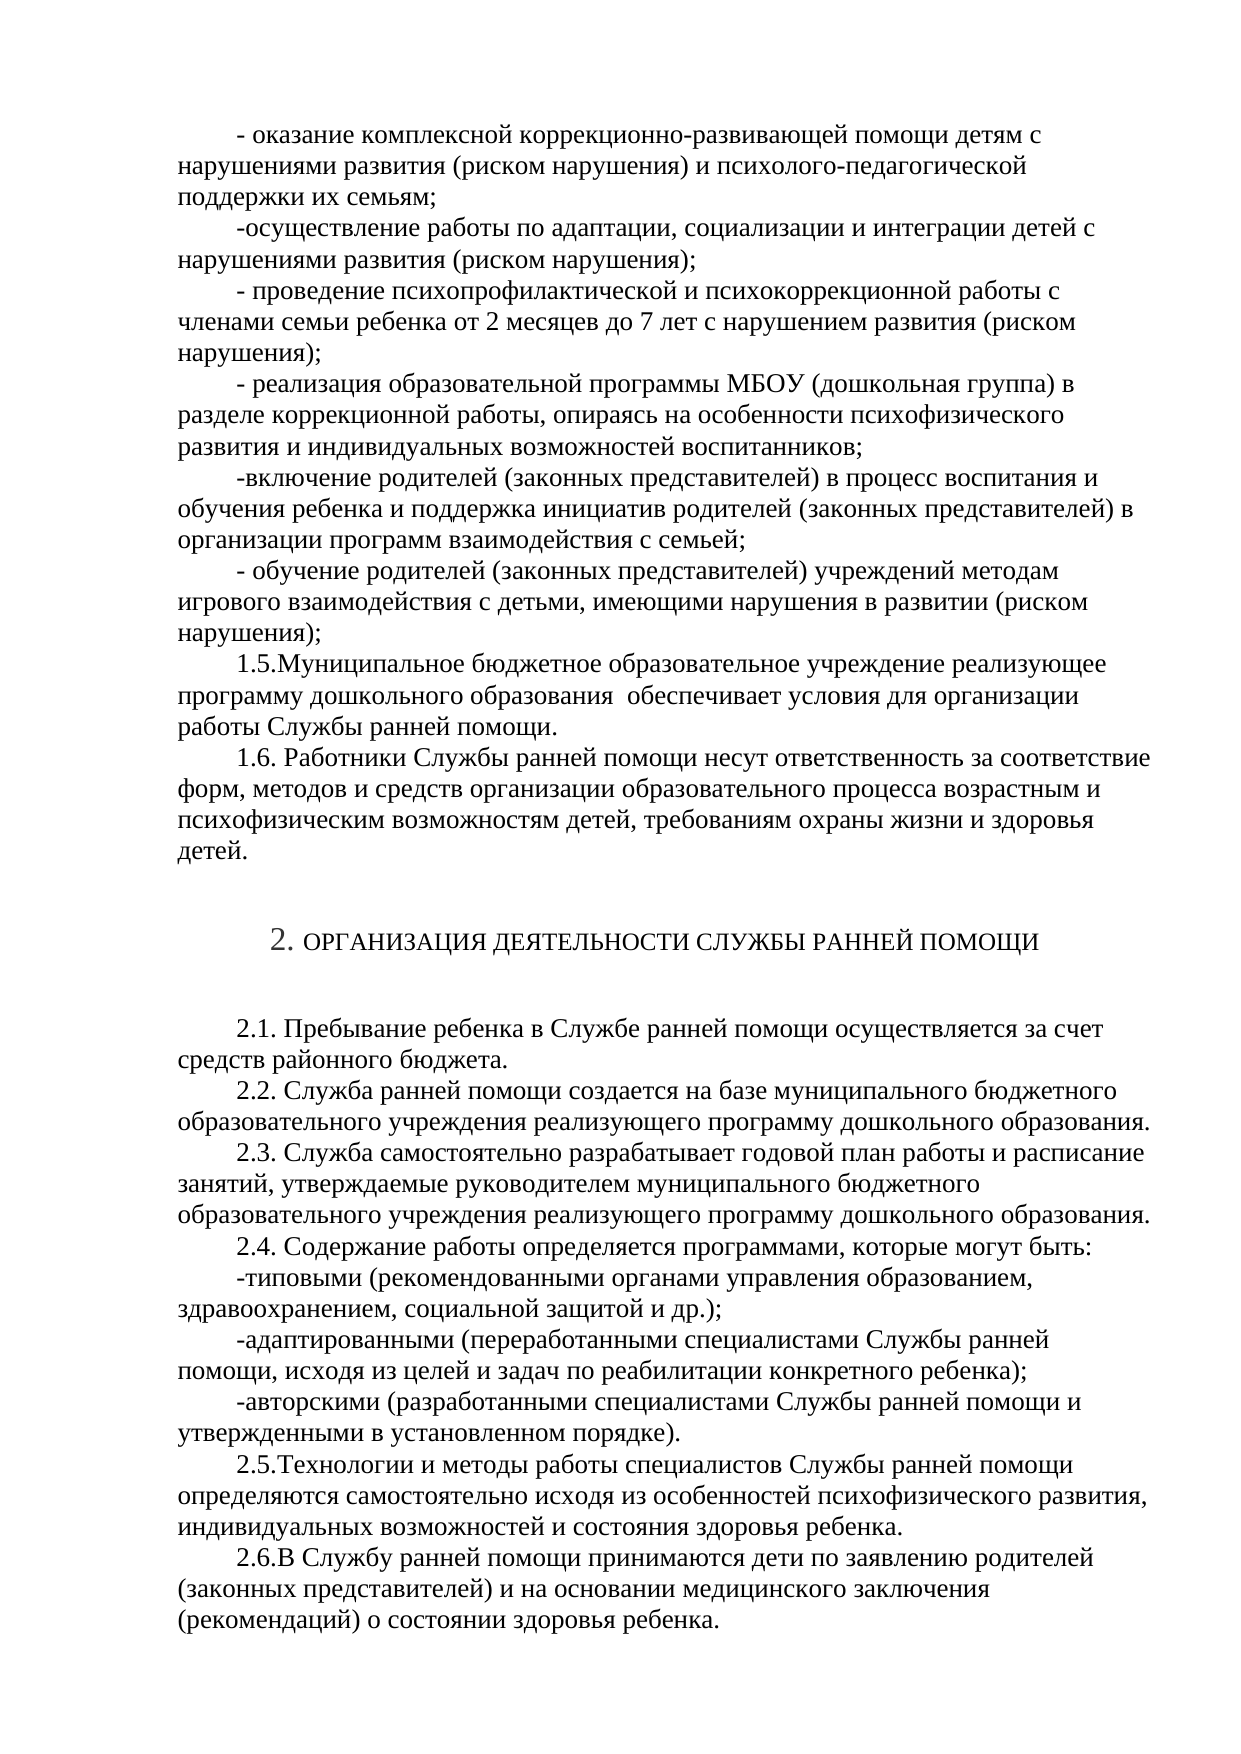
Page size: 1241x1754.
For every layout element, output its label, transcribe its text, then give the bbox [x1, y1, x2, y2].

text - обучение родителей (законных представителей) учреждений методам игрового взаимодействия с детьми, имеющими нарушения в развитии (риском нарушения); [177, 554, 1152, 648]
text 2.1. Пребывание ребенка в Службе ранней помощи осуществляется за счет средств районного бюджета. [177, 1012, 1152, 1074]
text -авторскими (разработанными специалистами Службы ранней помощи и утвержденными в установленном порядке). [177, 1385, 1152, 1448]
text -включение родителей (законных представителей) в процесс воспитания и обучения ребенка и поддержка инициатив родителей (законных представителей) в организации программ взаимодействия с семьей; [177, 461, 1152, 554]
text 2.2. Служба ранней помощи создается на базе муниципального бюджетного образовательного учреждения реализующего программу дошкольного образования. [177, 1074, 1152, 1136]
text -осуществление работы по адаптации, социализации и интеграции детей с нарушениями развития (риском нарушения); [177, 212, 1152, 274]
text 2. ОРГАНИЗАЦИЯ ДЕЯТЕЛЬНОСТИ СЛУЖБЫ РАННЕЙ ПОМОЩИ [177, 919, 1152, 958]
text -адаптированными (переработанными специалистами Службы ранней помощи, исходя из целей и задач по реабилитации конкретного ребенка); [177, 1323, 1152, 1385]
text 1.5.Муниципальное бюджетное образовательное учреждение реализующее программу дошкольного образования обеспечивает условия для организации работы Службы ранней помощи. [177, 648, 1152, 741]
text - реализация образовательной программы МБОУ (дошкольная группа) в разделе коррекционной работы, опираясь на особенности психофизического развития и индивидуальных возможностей воспитанников; [177, 367, 1152, 461]
text -типовыми (рекомендованными органами управления образованием, здравоохранением, социальной защитой и др.); [177, 1261, 1152, 1323]
text 2.5.Технологии и методы работы специалистов Службы ранней помощи определяются самостоятельно исходя из особенностей психофизического развития, индивидуальных возможностей и состояния здоровья ребенка. [177, 1448, 1152, 1541]
text 1.6. Работники Службы ранней помощи несут ответственность за соответствие форм, методов и средств организации образовательного процесса возрастным и психофизическим возможностям детей, требованиям охраны жизни и здоровья детей. [177, 741, 1152, 866]
text 2.6.В Службу ранней помощи принимаются дети по заявлению родителей (законных представителей) и на основании медицинского заключения (рекомендаций) о состоянии здоровья ребенка. [177, 1541, 1152, 1634]
text - проведение психопрофилактической и психокоррекционной работы с членами семьи ребенка от 2 месяцев до 7 лет с нарушением развития (риском нарушения); [177, 274, 1152, 367]
text - оказание комплексной коррекционно-развивающей помощи детям с нарушениями развития (риском нарушения) и психолого-педагогической поддержки их семьям; [177, 118, 1152, 212]
text 2.4. Содержание работы определяется программами, которые могут быть: [177, 1230, 1152, 1261]
text 2.3. Служба самостоятельно разрабатывает годовой план работы и расписание занятий, утверждаемые руководителем муниципального бюджетного образовательного учреждения реализующего программу дошкольного образования. [177, 1136, 1152, 1230]
